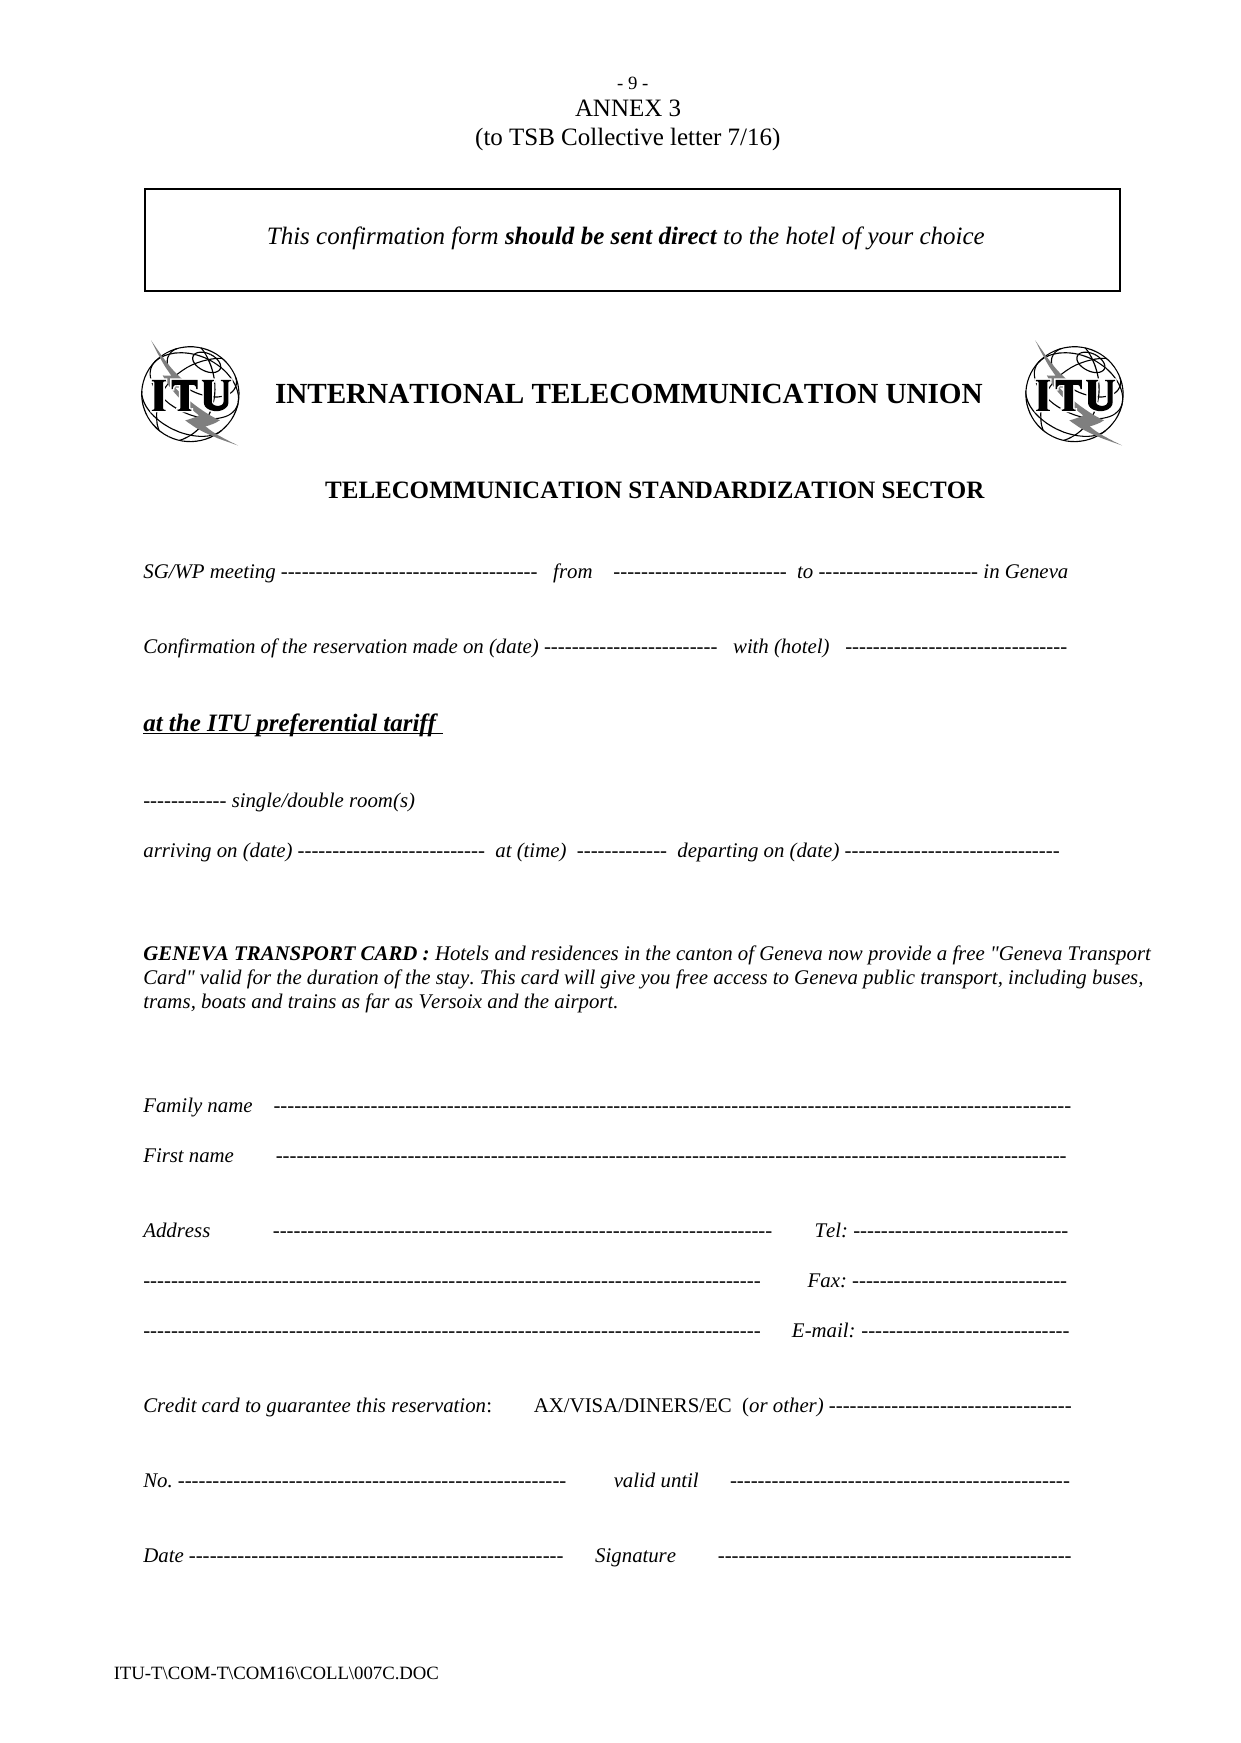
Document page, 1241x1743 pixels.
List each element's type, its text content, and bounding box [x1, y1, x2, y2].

text First name ------------------------------------------------------------------------------------------------------------------ [143, 1142, 1098, 1167]
text Credit card to guarantee this reservation: AX/VISA/DINERS/EC (or other) ----------------------------------- [143, 1392, 1098, 1417]
text ----------------------------------------------------------------------------------------- E-mail: ------------------------------ [143, 1317, 1098, 1342]
text ------------ single/double room(s) [143, 787, 1098, 812]
text at the ITU preferential tariff [143, 708, 1098, 737]
table_header INTERNATIONAL TELECOMMUNICATION UNION [249, 333, 1005, 447]
text TRANSPORT CARD : Hotels and residences in the canton of now provide a free "Geneva Transport Card" valid for the duration of the stay. This card will give you free access to public transport, including buses, trams, boats and trains as far as Versoix and the airport. [143, 941, 1152, 1013]
text Date ------------------------------------------------------ Signature --------------------------------------------------- [143, 1542, 1098, 1567]
text TELECOMMUNICATION STANDARDIZATION SECTOR [143, 475, 1166, 533]
table_header [114, 333, 248, 447]
text SG/WP meeting ------------------------------------- from ------------------------- to ----------------------- in Geneva [143, 558, 1098, 583]
text Address ------------------------------------------------------------------------ Tel: ------------------------------- [143, 1217, 1098, 1242]
table_header This confirmation form should be sent direct to the hotel of your choice [146, 190, 1119, 290]
table_header [1005, 333, 1151, 447]
text Confirmation of the reservation made on (date) ------------------------- with (hotel) -------------------------------- [143, 633, 1098, 658]
text ----------------------------------------------------------------------------------------- Fax: ------------------------------- [143, 1267, 1098, 1292]
text arriving on (date) --------------------------- at (time) ------------- departing on (date) ------------------------------- [143, 837, 1098, 862]
text Family name ------------------------------------------------------------------------------------------------------------------- [143, 1092, 1098, 1117]
text No. -------------------------------------------------------- valid until ------------------------------------------------- [143, 1467, 1098, 1492]
text ANNEX 3 (to TSB Collective letter 7/16) [113, 93, 1142, 151]
